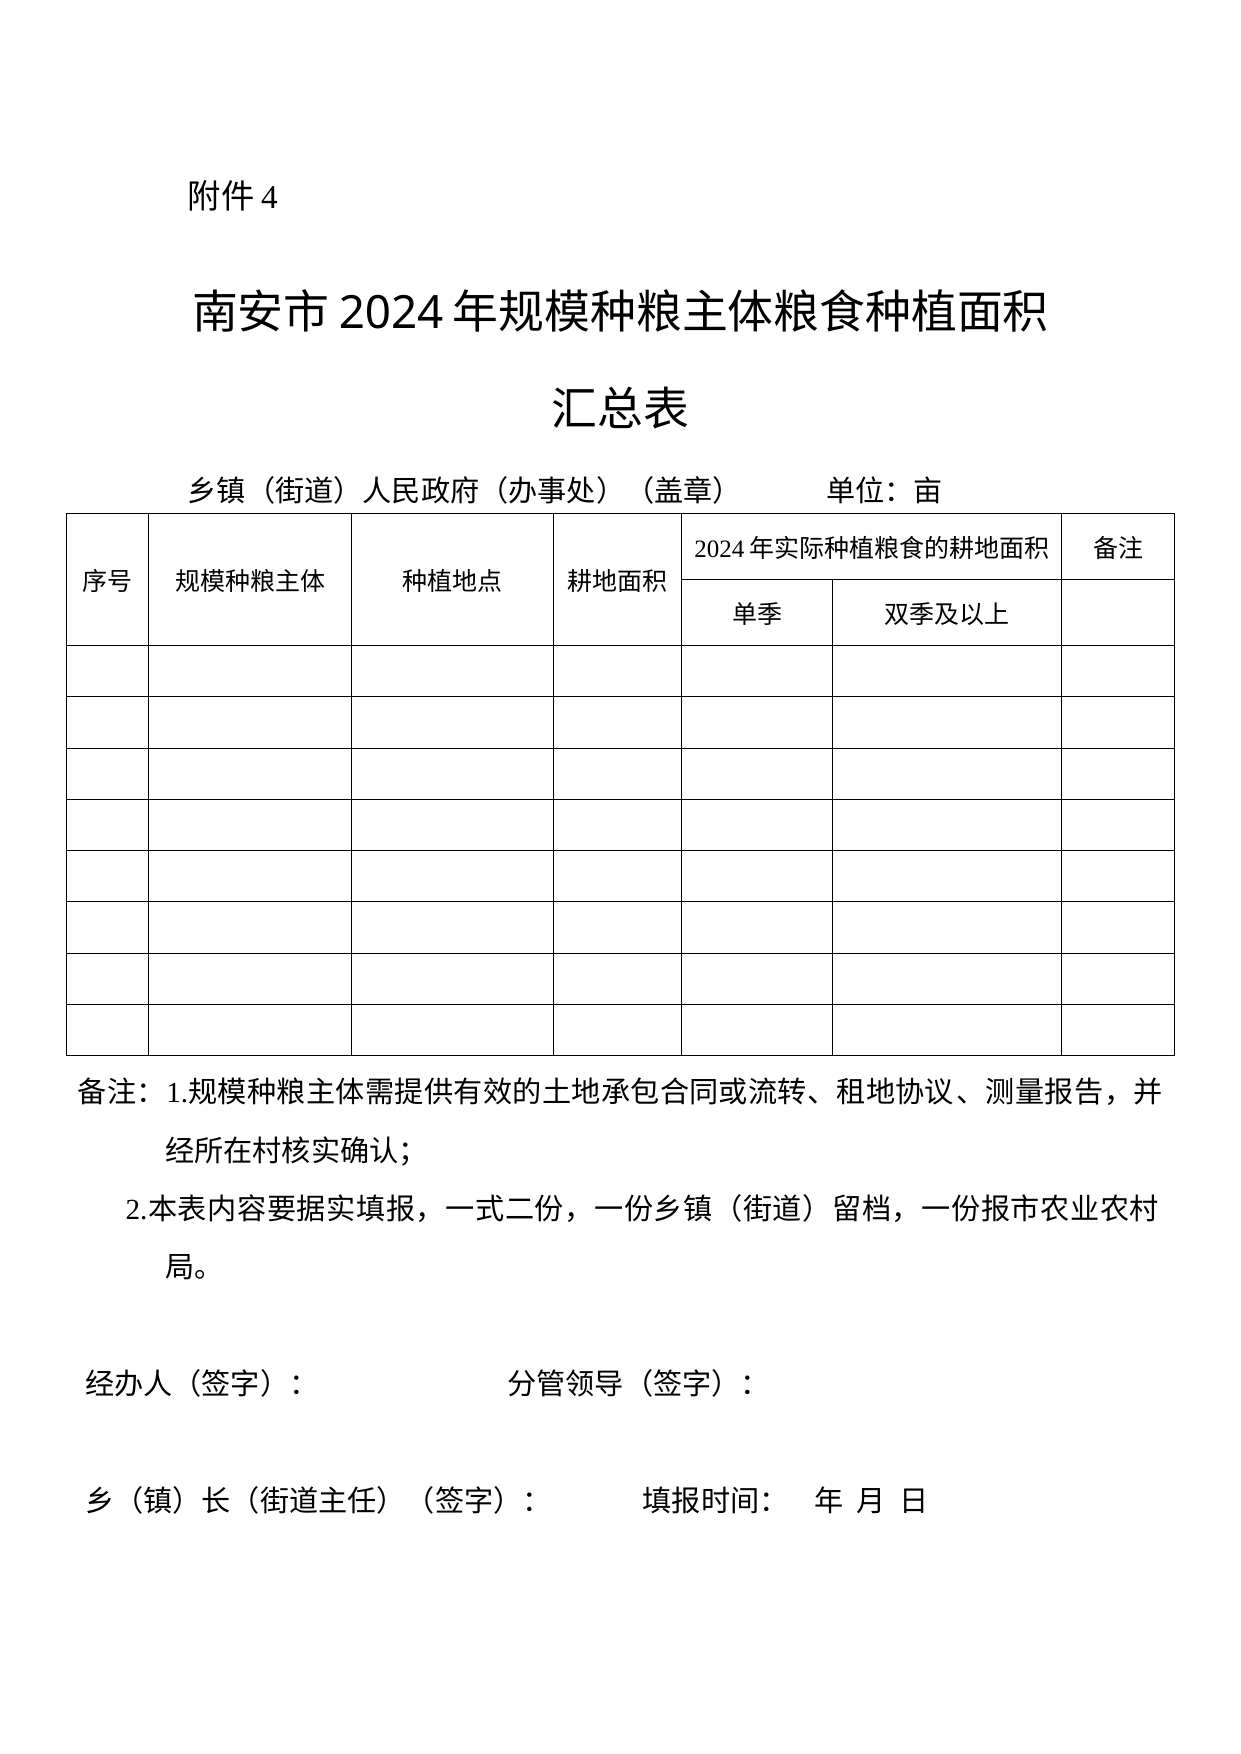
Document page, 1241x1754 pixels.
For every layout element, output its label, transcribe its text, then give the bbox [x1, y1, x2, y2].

table_cell [149, 902, 351, 952]
table_cell [682, 902, 832, 952]
table_cell [352, 646, 553, 696]
table_cell [352, 800, 553, 850]
table_cell [554, 800, 681, 850]
table_cell [1062, 1005, 1174, 1055]
table_cell [1062, 749, 1174, 799]
table_header 耕地面积 [554, 514, 681, 645]
table_cell [67, 902, 148, 952]
table_cell [149, 954, 351, 1004]
table_header 备注 [1062, 514, 1174, 579]
table_cell [682, 851, 832, 901]
text 乡镇（街道）人民政府（办事处）（盖章） 单位：亩 [187, 454, 1053, 513]
table_cell [682, 646, 832, 696]
table_cell [833, 800, 1061, 850]
table_header 种植地点 [352, 514, 553, 645]
table_cell [554, 902, 681, 952]
table_cell [1062, 954, 1174, 1004]
table_cell [352, 1005, 553, 1055]
table_cell [149, 646, 351, 696]
table_cell [67, 646, 148, 696]
table_cell [67, 954, 148, 1004]
table_cell [149, 851, 351, 901]
table_cell [554, 697, 681, 747]
table_cell [833, 902, 1061, 952]
table_cell [1062, 851, 1174, 901]
table_cell [67, 800, 148, 850]
table_cell [352, 902, 553, 952]
table_header 规模种粮主体 [149, 514, 351, 645]
table_cell [554, 646, 681, 696]
table_cell [149, 1005, 351, 1055]
table_cell [149, 697, 351, 747]
table_cell [352, 697, 553, 747]
table_cell [833, 1005, 1061, 1055]
table_cell [149, 800, 351, 850]
table_cell [352, 749, 553, 799]
table_cell [1062, 646, 1174, 696]
table_cell [554, 1005, 681, 1055]
table_cell [1062, 902, 1174, 952]
table_cell 备注：1.规模种粮主体需提供有效的土地承包合同或流转、租地协议、测量报告，并经所在村核实确认； 2.本表内容要据实填报，一式二份，一份乡镇（街道）留档，一份报市农业农村局。 经办人（签字）： 分管领导（签字）： 乡（镇）长（街道主任）（签字）： 填报时间： 年 月 日 [66, 1056, 1174, 1523]
table_cell [67, 1005, 148, 1055]
table_cell 单季 [682, 580, 832, 645]
list 汇总表 [187, 357, 1053, 454]
list 附件4 [187, 162, 1053, 227]
table_cell [833, 954, 1061, 1004]
table_cell [352, 851, 553, 901]
table_cell [682, 800, 832, 850]
table_header 2024年实际种植粮食的耕地面积 [682, 514, 1061, 579]
table_cell [682, 1005, 832, 1055]
table_cell [833, 646, 1061, 696]
table_cell [554, 954, 681, 1004]
table_cell 双季及以上 [833, 580, 1061, 645]
table_cell [67, 697, 148, 747]
table_cell [682, 954, 832, 1004]
table_cell [682, 697, 832, 747]
table_cell [554, 749, 681, 799]
table_cell [67, 851, 148, 901]
table_cell [682, 749, 832, 799]
table_cell [1062, 697, 1174, 747]
table_cell [833, 749, 1061, 799]
table_header 序号 [67, 514, 148, 645]
table_cell [833, 851, 1061, 901]
table_cell [554, 851, 681, 901]
table_cell [1062, 580, 1174, 645]
table_cell [1062, 800, 1174, 850]
table_cell [352, 954, 553, 1004]
list 南安市2024年规模种粮主体粮食种植面积 [187, 259, 1053, 357]
table_cell [149, 749, 351, 799]
table_cell [67, 749, 148, 799]
table_cell [833, 697, 1061, 747]
